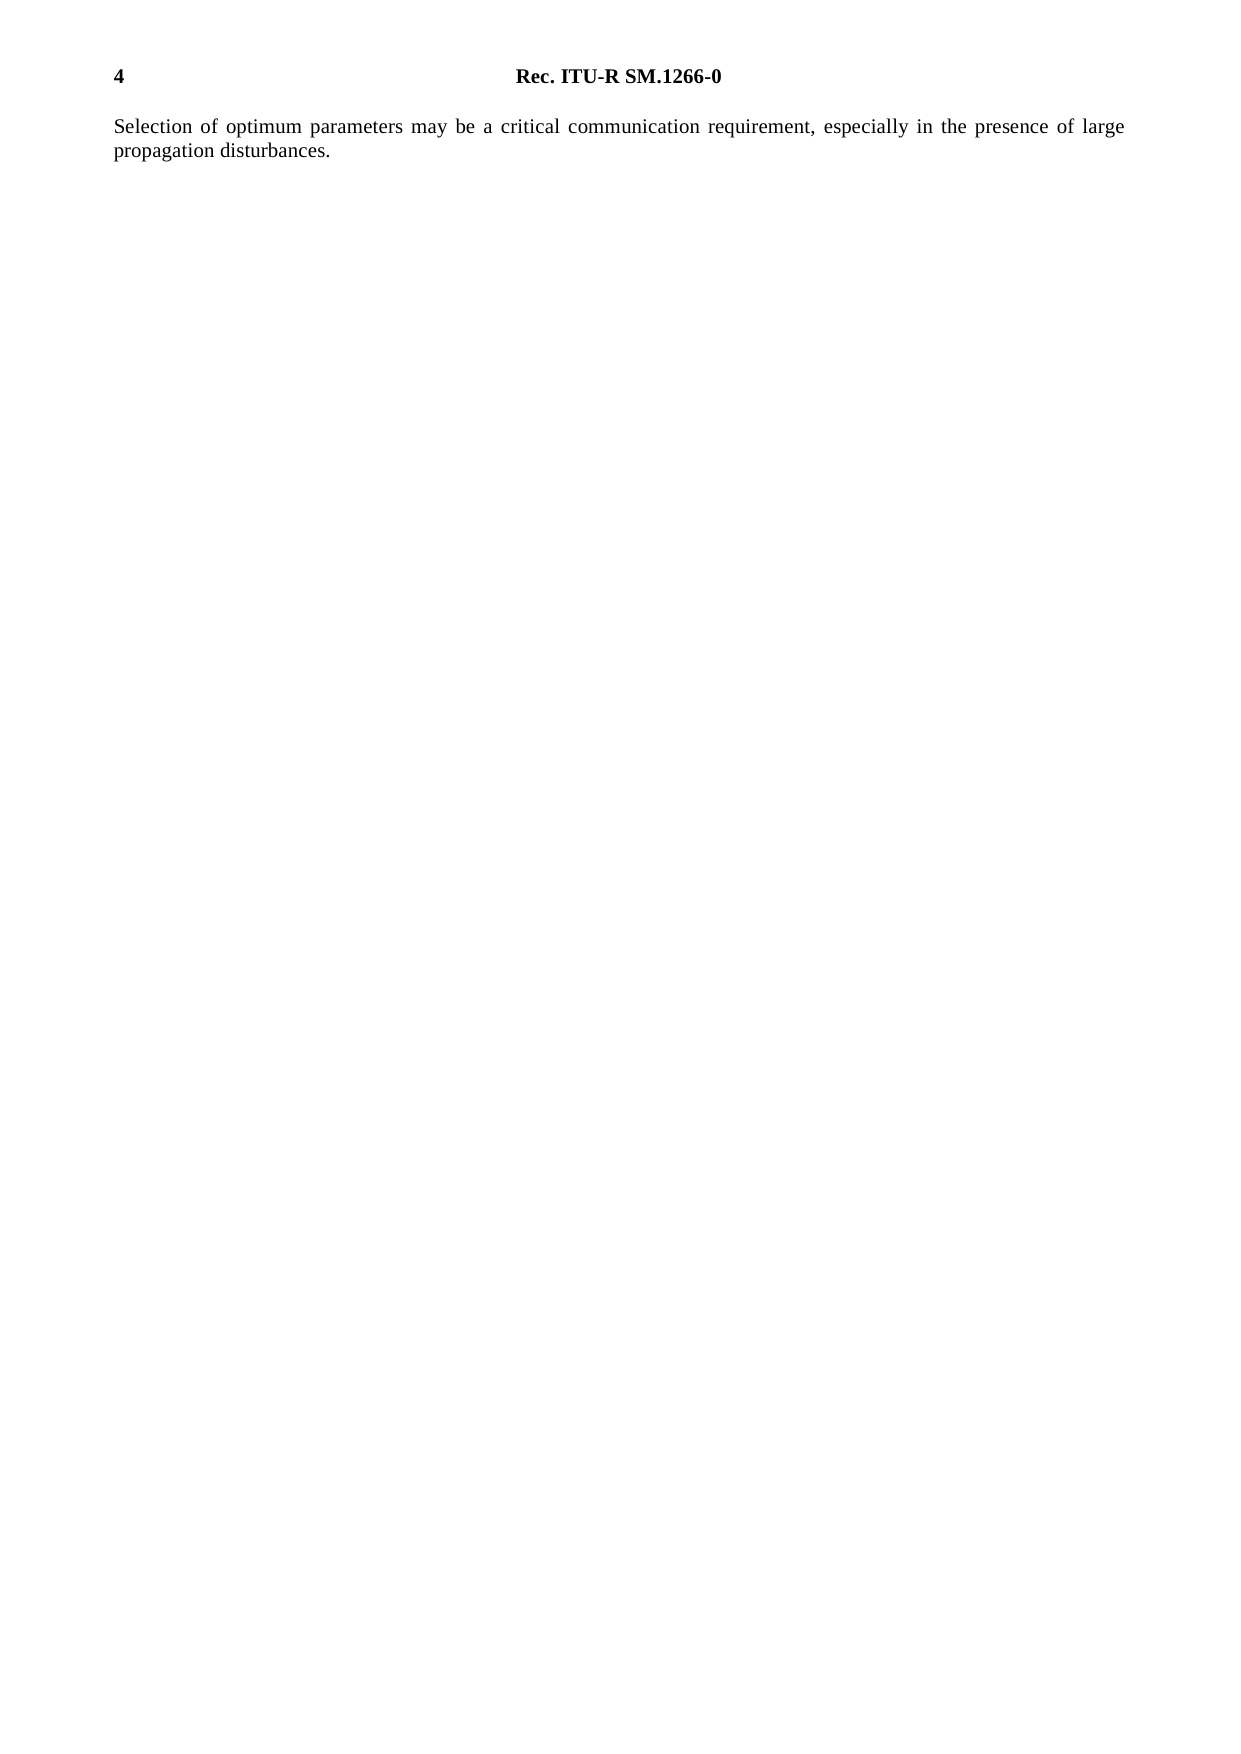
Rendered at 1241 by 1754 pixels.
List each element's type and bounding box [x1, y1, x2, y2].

text [113, 113, 1127, 162]
